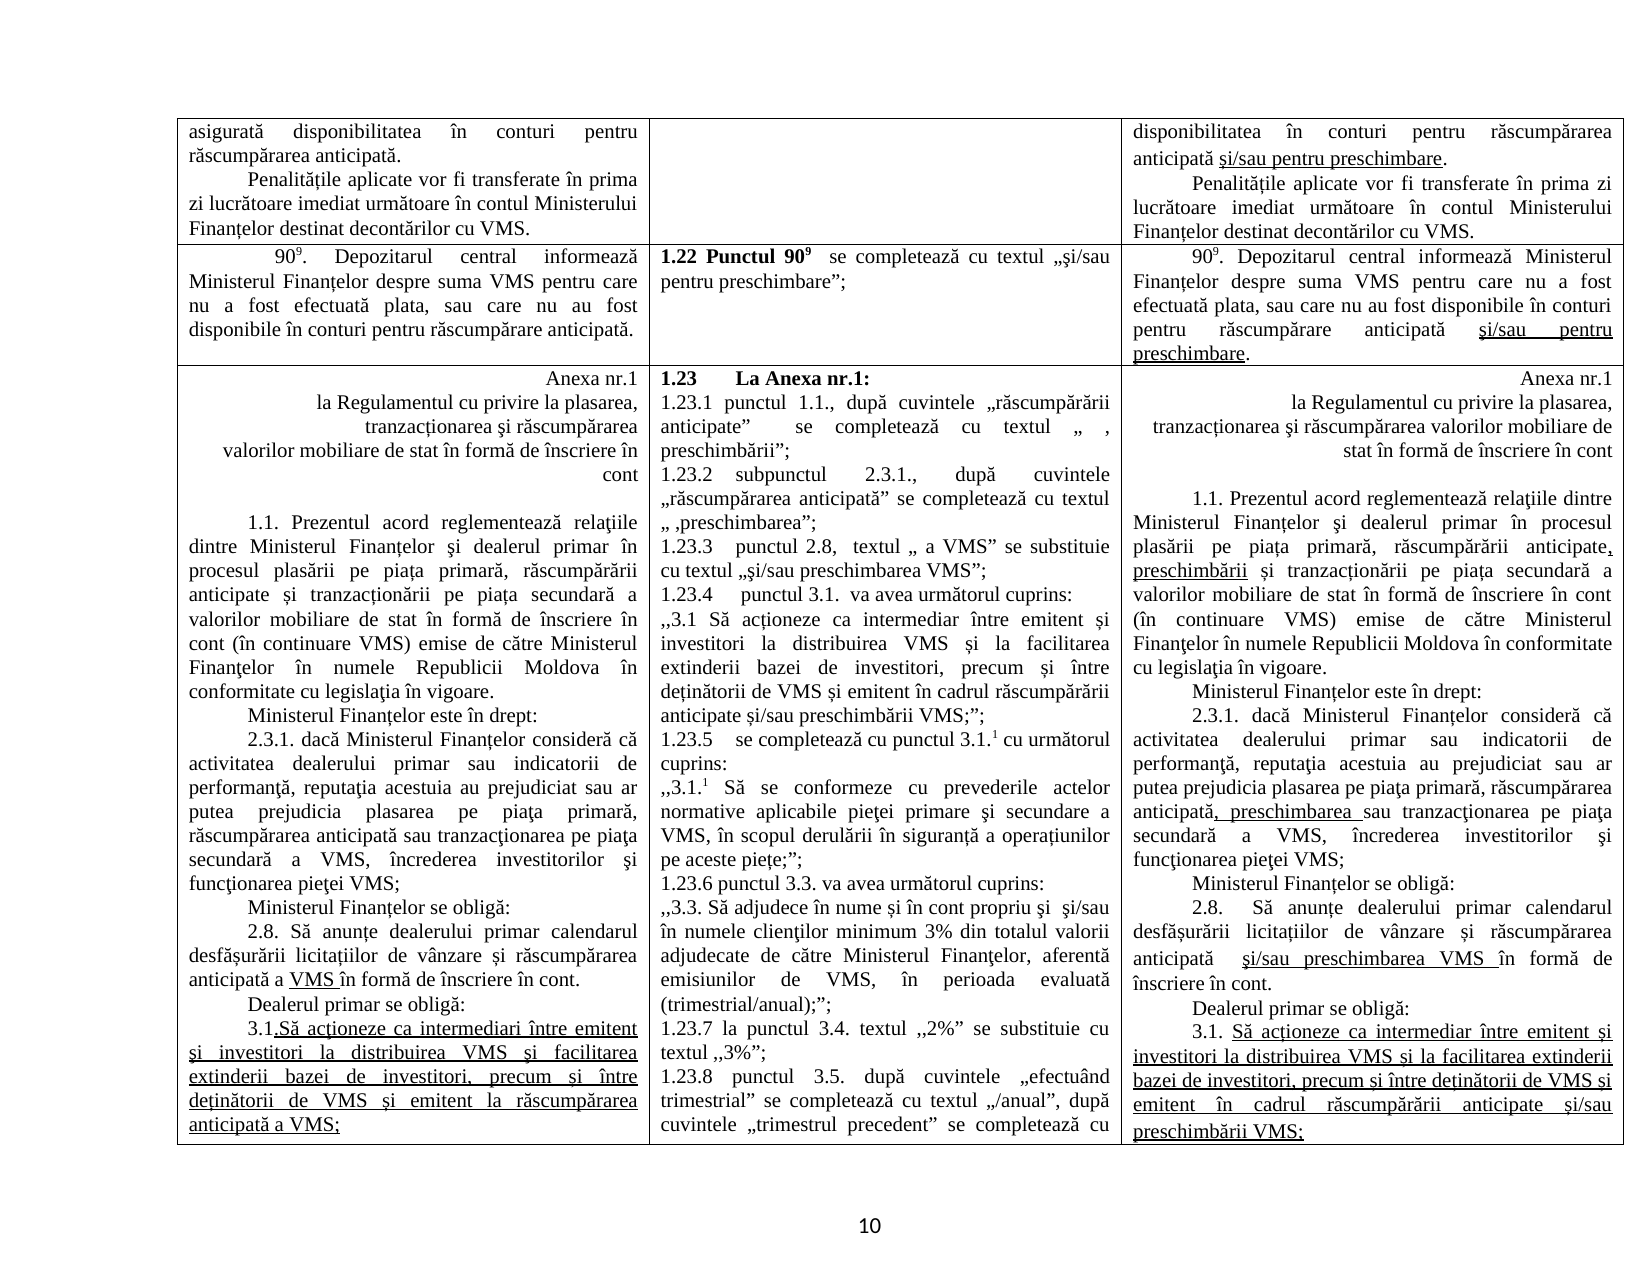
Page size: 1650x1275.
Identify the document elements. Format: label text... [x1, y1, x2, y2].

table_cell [1122, 366, 1623, 1144]
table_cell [178, 119, 649, 243]
table_cell 1.22 Punctul 909 se completează cu textul „şi/sau pentru preschimbare”; [650, 245, 1121, 365]
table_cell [650, 119, 1121, 243]
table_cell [650, 366, 1121, 1144]
table_cell 909. Depozitarul central informează Ministerul Finanțelor despre suma VMS pentru care nu a fost efectuată plata, sau care nu au fost disponibile în conturi pentru răscumpărare anticipată. [178, 245, 649, 365]
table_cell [1122, 119, 1623, 243]
table_cell 909. Depozitarul central informează Ministerul Finanțelor despre suma VMS pentru care nu a fost efectuată plata, sau care nu au fost disponibile în conturi pentru răscumpărare anticipată şi/sau pentru preschimbare. [1122, 245, 1623, 365]
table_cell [178, 366, 649, 1144]
